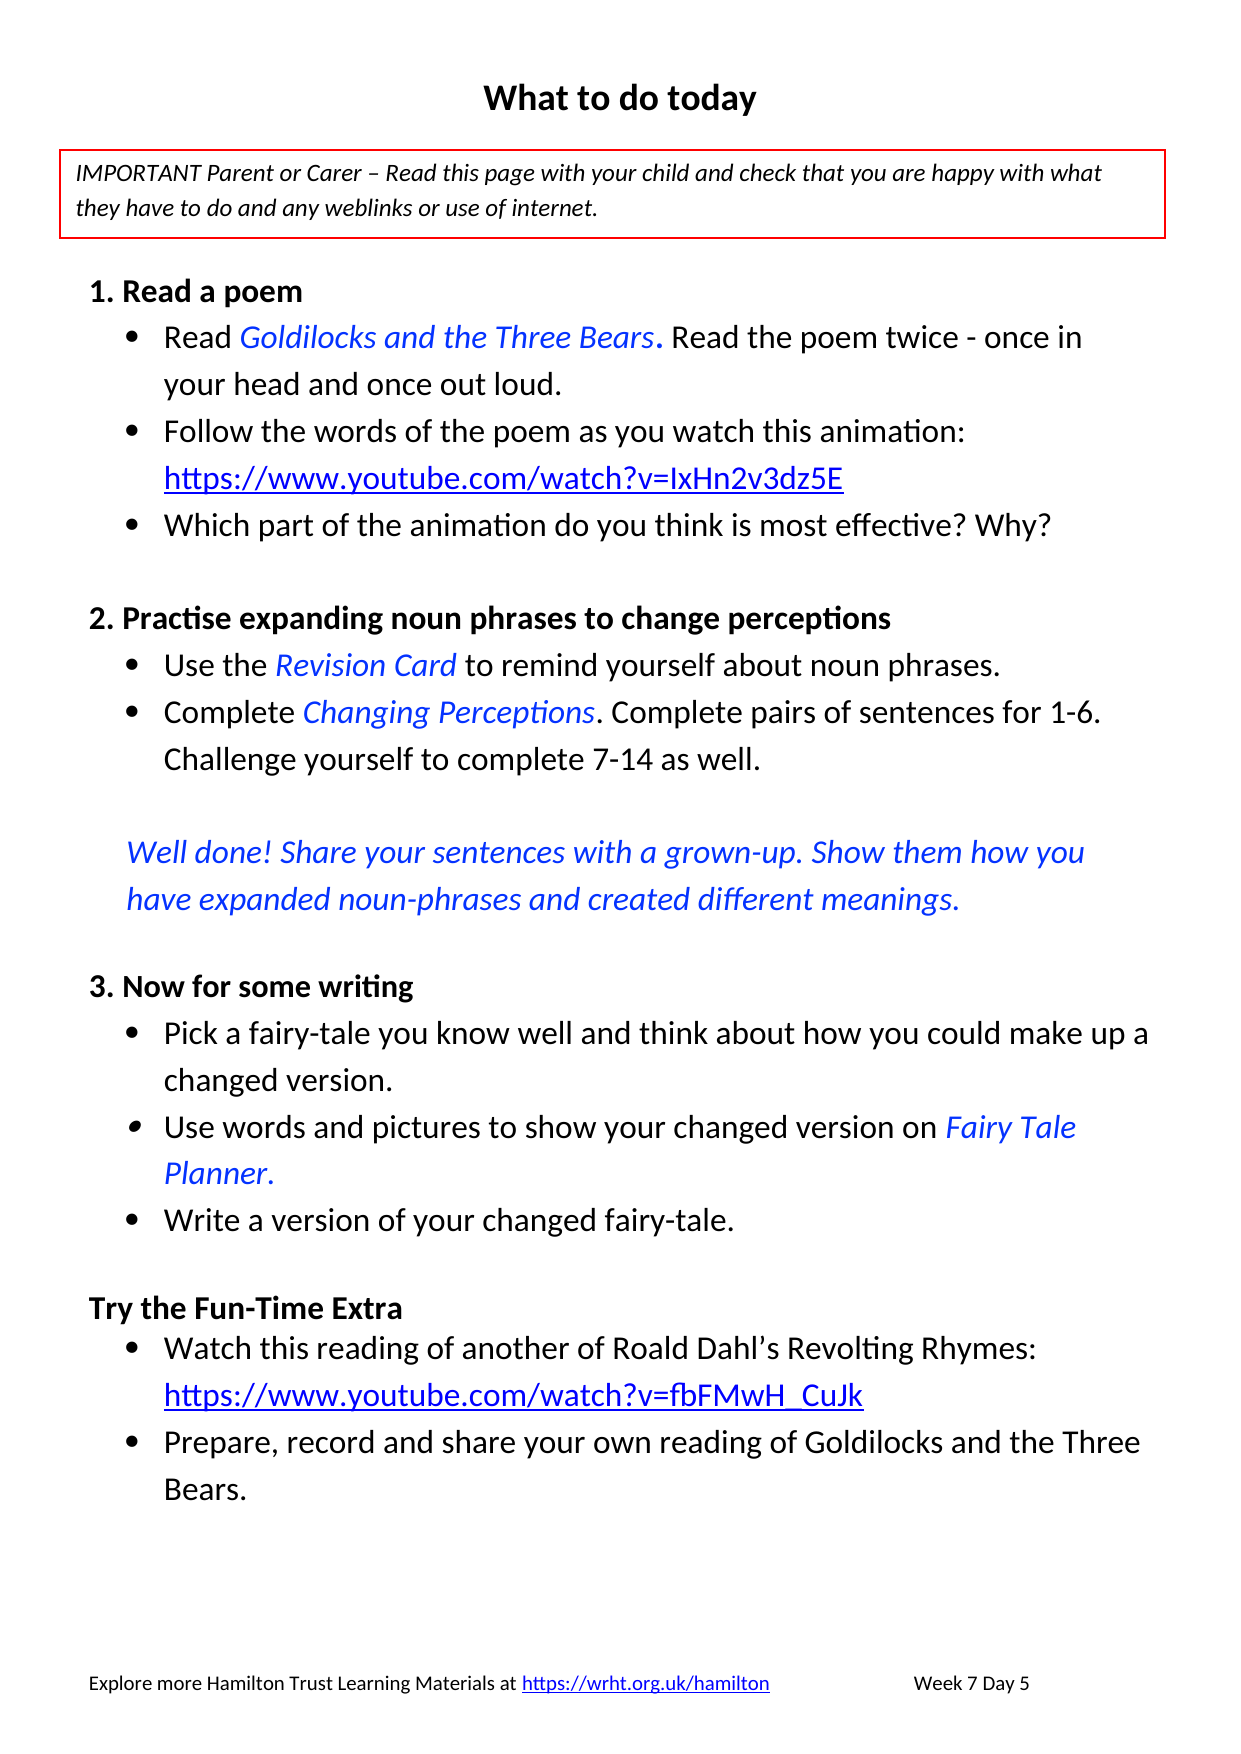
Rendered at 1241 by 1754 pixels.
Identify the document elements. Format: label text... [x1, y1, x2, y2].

list https://www.youtube.com/watch?v=IxHn2v3dz5E [164, 457, 1152, 498]
text Well done! Share your sentences with a grown-up. Show them how you have expanded noun-phrases and created different meanings. [126, 831, 1152, 918]
list Follow the words of the poem as you watch this animation: [126, 410, 1152, 451]
text What to do today [89, 74, 1152, 120]
list Use the Revision Card to remind yourself about noun phrases. [126, 644, 1152, 685]
text 2. Practise expanding noun phrases to change perceptions [89, 597, 1152, 638]
text 3. Now for some writing [89, 965, 1152, 1006]
list Pick a fairy-tale you know well and think about how you could make up a changed version. [126, 1012, 1152, 1099]
list Prepare, record and share your own reading of Goldilocks and the Three Bears. [126, 1421, 1152, 1508]
text 1. Read a poem [89, 270, 1152, 311]
list https://www.youtube.com/watch?v=fbFMwH_CuJk [164, 1374, 1152, 1415]
list Watch this reading of another of Roald Dahl’s Revolting Rhymes: [126, 1327, 1152, 1368]
list Use words and pictures to show your changed version on Fairy Tale Planner. [126, 1106, 1152, 1193]
list Which part of the animation do you think is most effective? Why? [126, 504, 1152, 544]
list Write a version of your changed fairy-tale. [126, 1199, 1152, 1240]
list Read Goldilocks and the Three Bears. Read the poem twice - once in your head and once out loud. [126, 317, 1152, 404]
text Try the Fun-Time Extra [89, 1287, 1152, 1327]
list Complete Changing Perceptions. Complete pairs of sentences for 1-6. Challenge yourself to complete 7-14 as well. [126, 691, 1152, 778]
